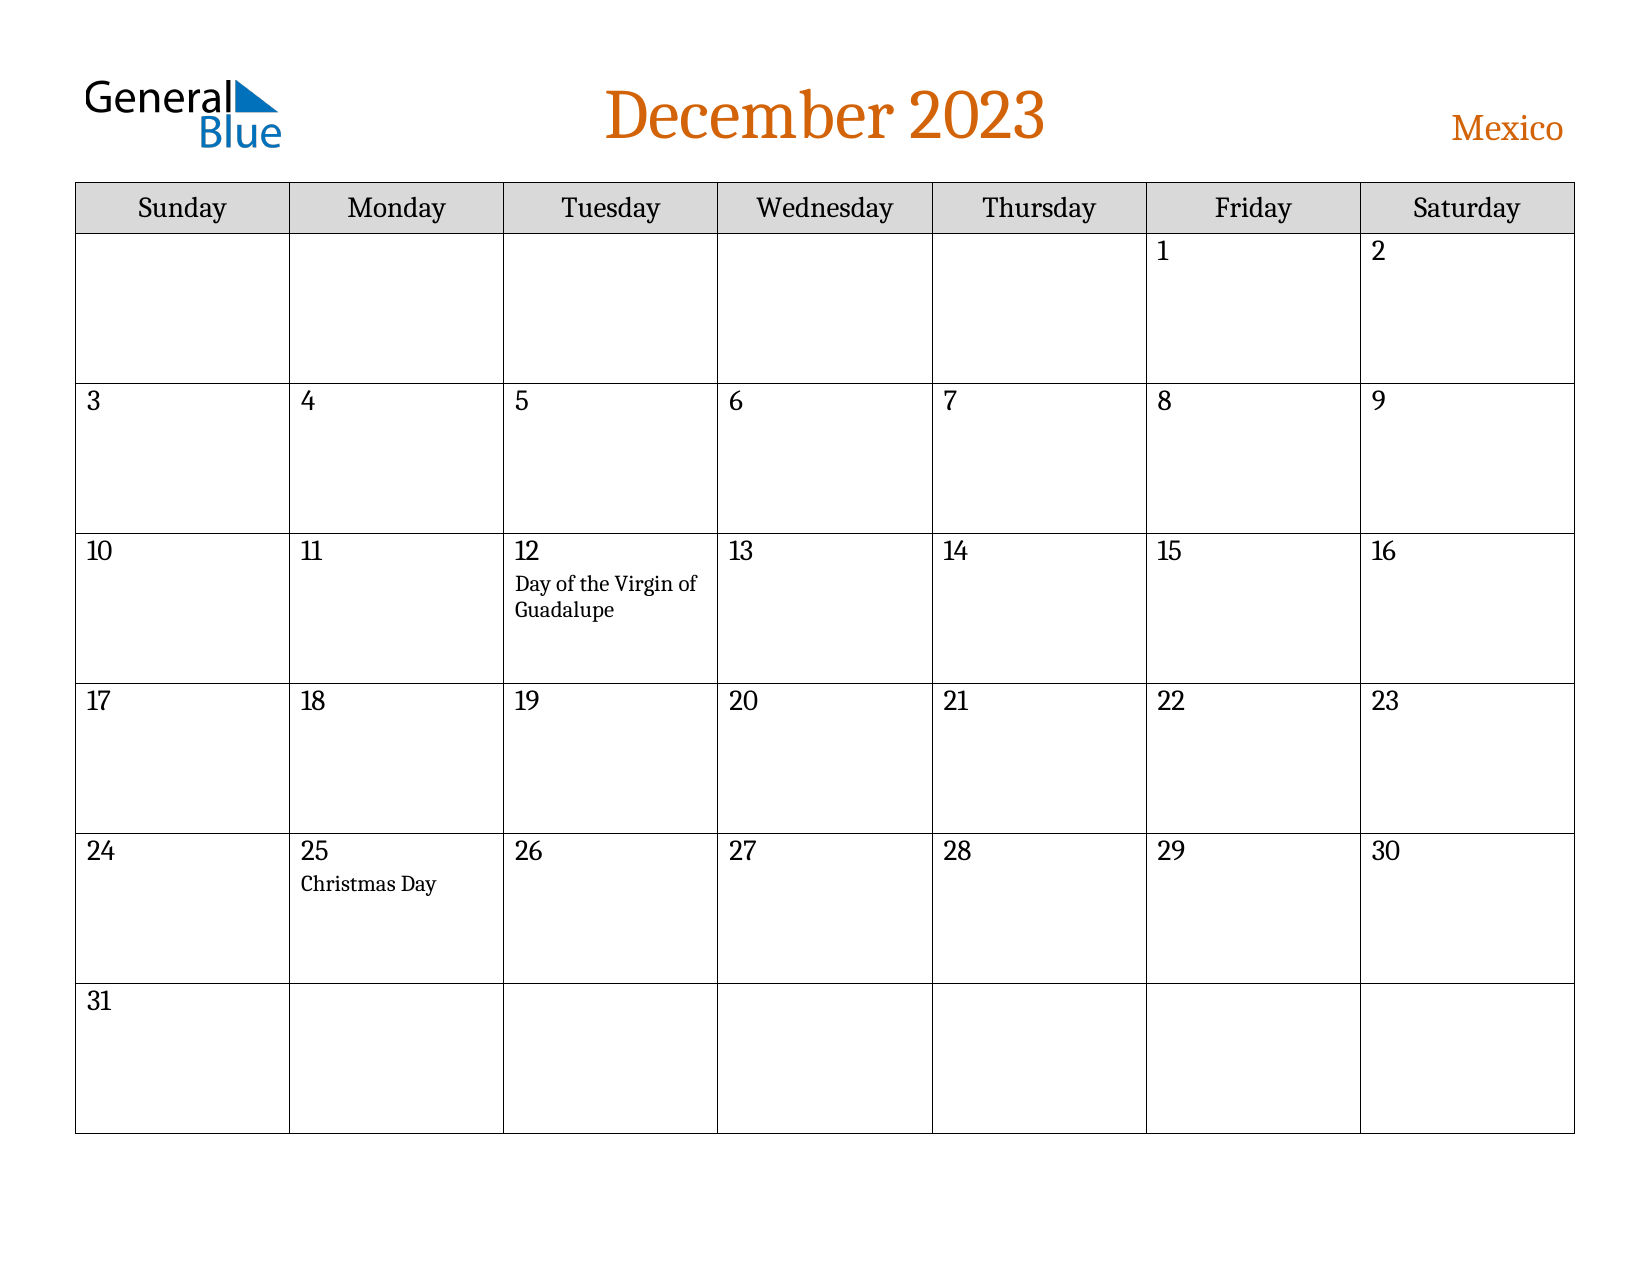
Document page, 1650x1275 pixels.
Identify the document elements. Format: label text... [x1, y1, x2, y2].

table_cell [504, 984, 717, 1020]
table_cell 23 [1361, 684, 1574, 720]
table_cell [76, 570, 289, 683]
table_cell 8 [1147, 384, 1360, 420]
table_cell 27 [718, 834, 932, 870]
table_cell [933, 984, 1146, 1020]
table_cell 9 [1361, 384, 1574, 420]
table_cell 30 [1361, 834, 1574, 870]
table_header [76, 75, 503, 182]
table_cell 10 [76, 534, 289, 570]
table_cell [1147, 420, 1360, 533]
table_cell 28 [933, 834, 1146, 870]
table_cell Thursday [933, 183, 1146, 233]
table_cell [290, 570, 503, 683]
table_cell 12 [504, 534, 717, 570]
table_cell [1361, 1020, 1574, 1133]
table_cell [718, 1020, 932, 1133]
table_cell [504, 270, 717, 383]
table_cell 20 [718, 684, 932, 720]
table_cell [1361, 270, 1574, 383]
table_cell 29 [1147, 834, 1360, 870]
table_cell 2 [1361, 234, 1574, 270]
table_cell 14 [933, 534, 1146, 570]
table_cell [1147, 1020, 1360, 1133]
table_cell [76, 270, 289, 383]
table_cell 6 [718, 384, 932, 420]
table_cell [1147, 870, 1360, 983]
table_cell [1361, 420, 1574, 533]
table_cell 7 [933, 384, 1146, 420]
table_cell [76, 234, 289, 270]
table_cell 1 [1147, 234, 1360, 270]
table_cell [718, 984, 932, 1020]
table_cell [76, 1020, 289, 1133]
table_cell Saturday [1361, 183, 1574, 233]
table_cell 19 [504, 684, 717, 720]
table_cell Wednesday [718, 183, 932, 233]
table_cell [718, 270, 932, 383]
table_cell [504, 870, 717, 983]
table_cell [718, 234, 932, 270]
table_cell [933, 270, 1146, 383]
table_cell 18 [290, 684, 503, 720]
table_cell Christmas Day [290, 870, 503, 983]
table_cell 21 [933, 684, 1146, 720]
table_cell [1361, 570, 1574, 683]
table_cell Day of the Virgin of Guadalupe [504, 570, 717, 683]
table_cell Tuesday [504, 183, 717, 233]
table_cell [504, 420, 717, 533]
table_cell [933, 1020, 1146, 1133]
table_cell [1147, 720, 1360, 833]
table_cell [290, 270, 503, 383]
table_cell [933, 420, 1146, 533]
table_cell [504, 234, 717, 270]
table_cell [718, 870, 932, 983]
table_cell [290, 984, 503, 1020]
table_cell 3 [76, 384, 289, 420]
table_cell 26 [504, 834, 717, 870]
table_cell [1361, 720, 1574, 833]
table_cell 4 [290, 384, 503, 420]
table_cell 17 [76, 684, 289, 720]
table_cell [1147, 270, 1360, 383]
table_cell 15 [1147, 534, 1360, 570]
table_cell [504, 720, 717, 833]
table_cell 25 [290, 834, 503, 870]
table_cell [933, 720, 1146, 833]
table_cell Sunday [76, 183, 289, 233]
table_cell [718, 570, 932, 683]
table_cell [718, 720, 932, 833]
table_cell [933, 234, 1146, 270]
table_cell [76, 870, 289, 983]
table_cell [933, 870, 1146, 983]
table_cell [290, 1020, 503, 1133]
table_cell [76, 720, 289, 833]
table_cell 11 [290, 534, 503, 570]
table_cell [76, 420, 289, 533]
table_cell [1147, 984, 1360, 1020]
table_cell 24 [76, 834, 289, 870]
table_cell 22 [1147, 684, 1360, 720]
table_cell Monday [290, 183, 503, 233]
table_cell [290, 234, 503, 270]
picture [86, 80, 281, 148]
table_cell [290, 420, 503, 533]
table_header December 2023 [504, 75, 1146, 182]
table_cell [718, 420, 932, 533]
table_cell [1147, 570, 1360, 683]
table_cell Friday [1147, 183, 1360, 233]
table_cell 5 [504, 384, 717, 420]
table_header Mexico [1146, 75, 1574, 182]
table_cell 13 [718, 534, 932, 570]
table_cell [933, 570, 1146, 683]
table_cell [1361, 870, 1574, 983]
table_cell [1361, 984, 1574, 1020]
table_cell 31 [76, 984, 289, 1020]
table_cell 16 [1361, 534, 1574, 570]
table_cell [290, 720, 503, 833]
table_cell [504, 1020, 717, 1133]
